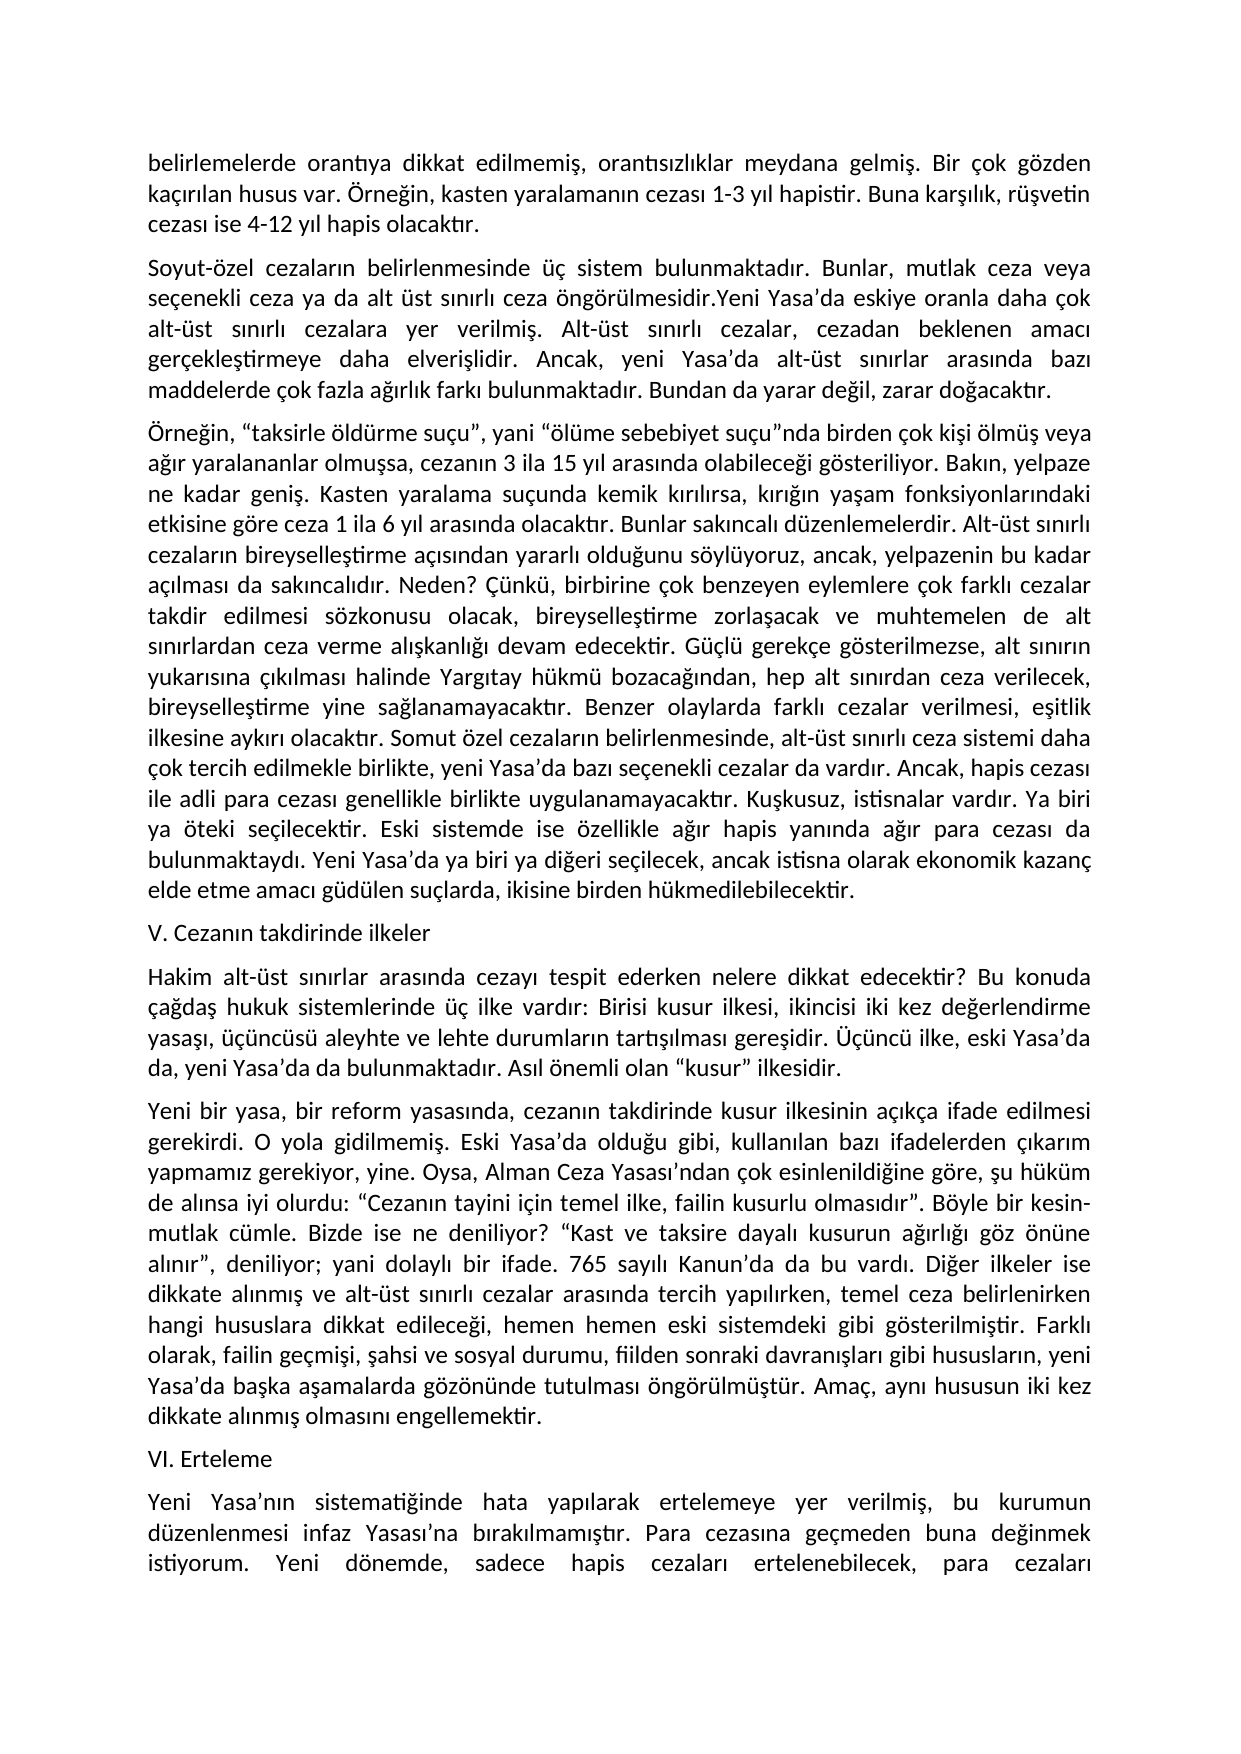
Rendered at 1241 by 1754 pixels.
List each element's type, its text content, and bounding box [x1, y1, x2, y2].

text Hakim alt-üst sınırlar arasında cezayı tespit ederken nelere dikkat edecektir? Bu konuda çağdaş hukuk sistemlerinde üç ilke vardır: Birisi kusur ilkesi, ikincisi iki kez değerlendirme yasaşı, üçüncüsü aleyhte ve lehte durumların tartışılması gereşidir. Üçüncü ilke, eski Yasa’da da, yeni Yasa’da da bulunmaktadır. Asıl önemli olan “kusur” ilkesidir. [148, 961, 1093, 1083]
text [148, 1486, 1093, 1578]
text VI. Erteleme [148, 1443, 1093, 1474]
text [148, 148, 1093, 239]
text Örneğin, “taksirle öldürme suçu”, yani “ölüme sebebiyet suçu”nda birden çok kişi ölmüş veya ağır yaralananlar olmuşsa, cezanın 3 ila 15 yıl arasında olabileceği gösteriliyor. Bakın, yelpaze ne kadar geniş. Kasten yaralama suçunda kemik kırılırsa, kırığın yaşam fonksiyonlarındaki etkisine göre ceza 1 ila 6 yıl arasında olacaktır. Bunlar sakıncalı düzenlemelerdir. Alt-üst sınırlı cezaların bireyselleştirme açısından yararlı olduğunu söylüyoruz, ancak, yelpazenin bu kadar açılması da sakıncalıdır. Neden? Çünkü, birbirine çok benzeyen eylemlere çok farklı cezalar takdir edilmesi sözkonusu olacak, bireyselleştirme zorlaşacak ve muhtemelen de alt sınırlardan ceza verme alışkanlığı devam edecektir. Güçlü gerekçe gösterilmezse, alt sınırın yukarısına çıkılması halinde Yargıtay hükmü bozacağından, hep alt sınırdan ceza verilecek, bireyselleştirme yine sağlanamayacaktır. Benzer olaylarda farklı cezalar verilmesi, eşitlik ilkesine aykırı olacaktır. Somut özel cezaların belirlenmesinde, alt-üst sınırlı ceza sistemi daha çok tercih edilmekle birlikte, yeni Yasa’da bazı seçenekli cezalar da vardır. Ancak, hapis cezası ile adli para cezası genellikle birlikte uygulanamayacaktır. Kuşkusuz, istisnalar vardır. Ya biri ya öteki seçilecektir. Eski sistemde ise özellikle ağır hapis yanında ağır para cezası da bulunmaktaydı. Yeni Yasa’da ya biri ya diğeri seçilecek, ancak istisna olarak ekonomik kazanç elde etme amacı güdülen suçlarda, ikisine birden hükmedilebilecektir. [148, 417, 1093, 905]
text V. Cezanın takdirinde ilkeler [148, 918, 1093, 948]
text Yeni bir yasa, bir reform yasasında, cezanın takdirinde kusur ilkesinin açıkça ifade edilmesi gerekirdi. O yola gidilmemiş. Eski Yasa’da olduğu gibi, kullanılan bazı ifadelerden çıkarım yapmamız gerekiyor, yine. Oysa, Alman Ceza Yasası’ndan çok esinlenildiğine göre, şu hüküm de alınsa iyi olurdu: “Cezanın tayini için temel ilke, failin kusurlu olmasıdır”. Böyle bir kesin-mutlak cümle. Bizde ise ne deniliyor? “Kast ve taksire dayalı kusurun ağırlığı göz önüne alınır”, deniliyor; yani dolaylı bir ifade. 765 sayılı Kanun’da da bu vardı. Diğer ilkeler ise dikkate alınmış ve alt-üst sınırlı cezalar arasında tercih yapılırken, temel ceza belirlenirken hangi hususlara dikkat edileceği, hemen hemen eski sistemdeki gibi gösterilmiştir. Farklı olarak, failin geçmişi, şahsi ve sosyal durumu, fiilden sonraki davranışları gibi hususların, yeni Yasa’da başka aşamalarda gözönünde tutulması öngörülmüştür. Amaç, aynı hususun iki kez dikkate alınmış olmasını engellemektir. [148, 1095, 1093, 1431]
text Soyut-özel cezaların belirlenmesinde üç sistem bulunmaktadır. Bunlar, mutlak ceza veya seçenekli ceza ya da alt üst sınırlı ceza öngörülmesidir.Yeni Yasa’da eskiye oranla daha çok alt-üst sınırlı cezalara yer verilmiş. Alt-üst sınırlı cezalar, cezadan beklenen amacı gerçekleştirmeye daha elverişlidir. Ancak, yeni Yasa’da alt-üst sınırlar arasında bazı maddelerde çok fazla ağırlık farkı bulunmaktadır. Bundan da yarar değil, zarar doğacaktır. [148, 252, 1093, 404]
